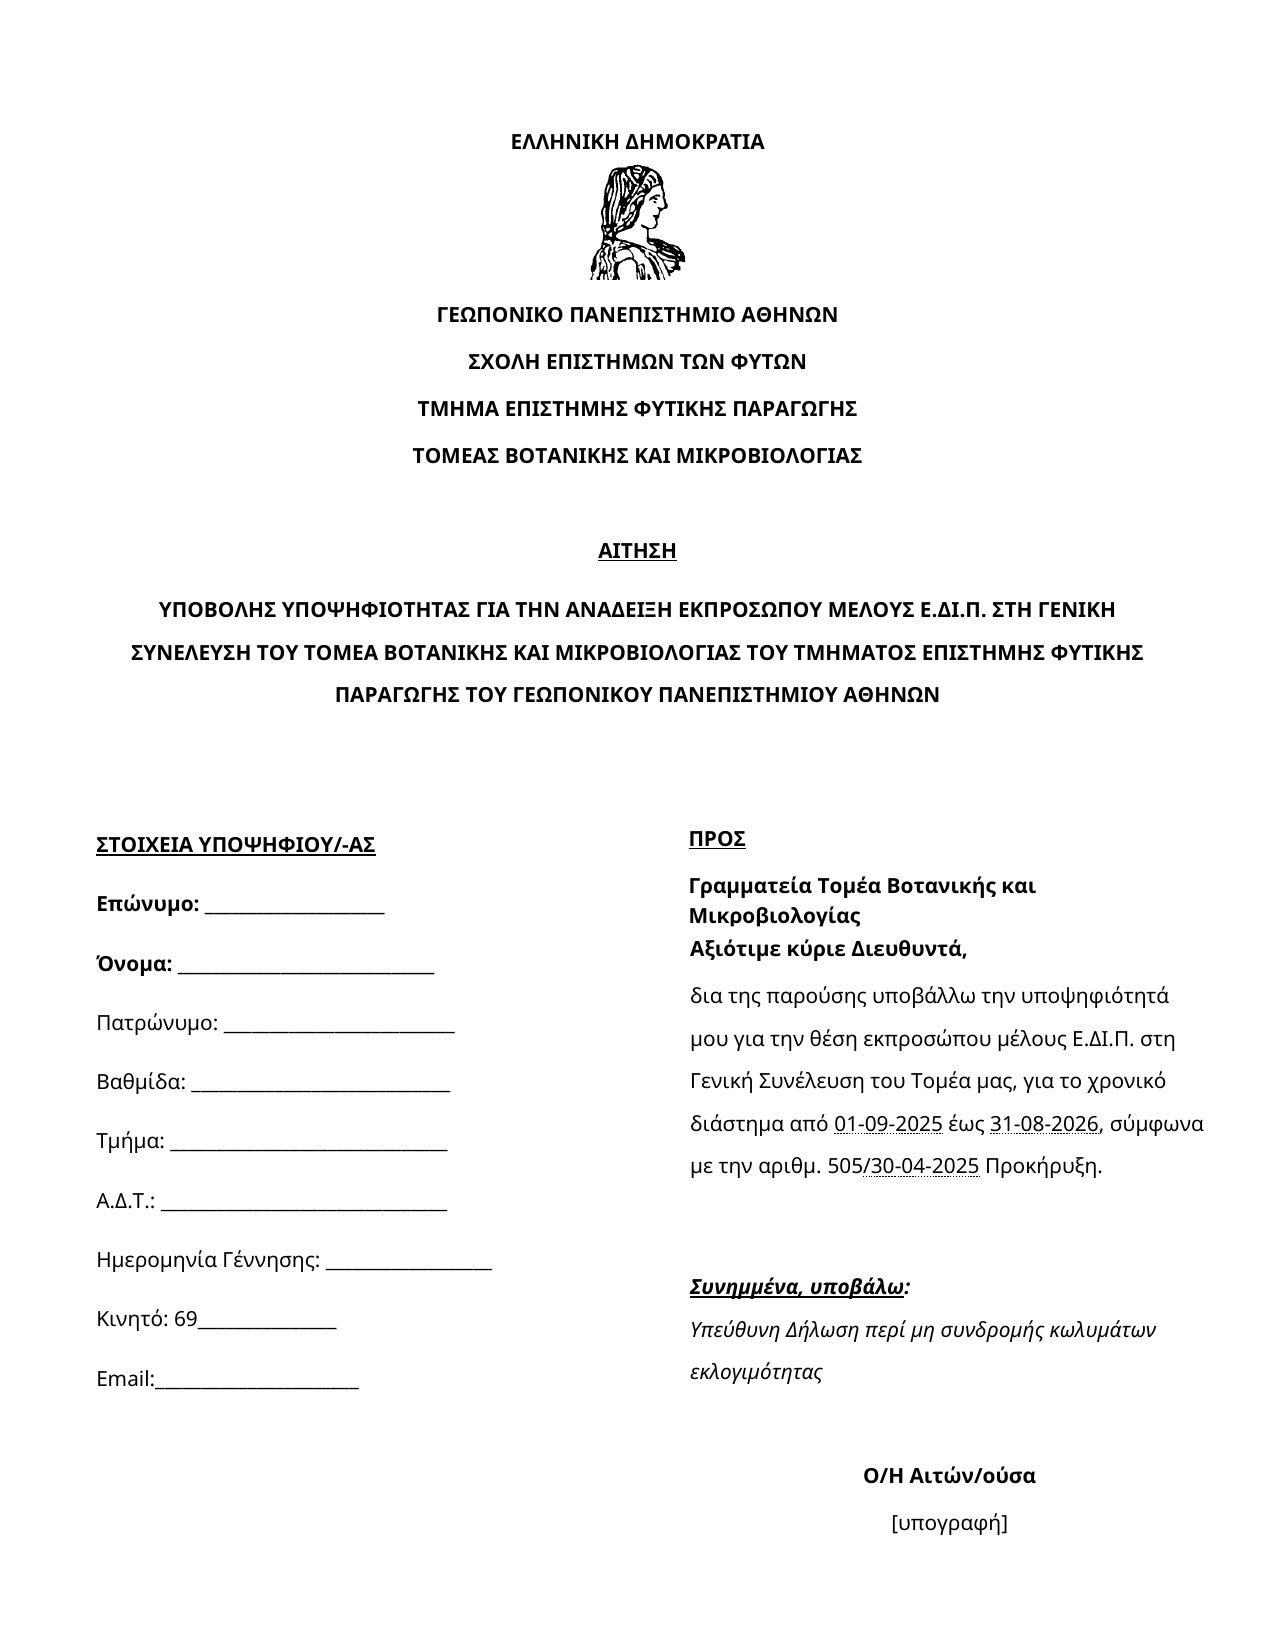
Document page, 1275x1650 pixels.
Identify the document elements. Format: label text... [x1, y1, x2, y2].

subtitle ΤΟΜΕΑΣ ΒΟΤΑΝΙΚΗΣ ΚΑΙ ΜΙΚΡΟΒΙΟΛΟΓΙΑΣ [112, 442, 1163, 470]
subtitle ΑΙΤΗΣΗ [112, 536, 1163, 564]
text ΕΛΛΗΝΙΚΗ ΔΗΜΟΚΡΑΤΙΑ [112, 127, 1163, 155]
text ΓΕΩΠΟΝΙΚΟ ΠΑΝΕΠΙΣΤΗΜΙΟ ΑΘΗΝΩΝ [112, 300, 1163, 328]
text ΤΜΗΜΑ ΕΠΙΣΤΗΜΗΣ ΦΥΤΙΚΗΣ ΠΑΡΑΓΩΓΗΣ [112, 394, 1163, 423]
text ΥΠΟΒΟΛΗΣ ΥΠΟΨΗΦΙΟΤΗΤΑΣ ΓΙΑ ΤΗΝ ΑΝΑΔΕΙΞΗ ΕΚΠΡΟΣΩΠΟΥ ΜΕΛΟΥΣ Ε.ΔΙ.Π. ΣΤΗ ΓΕΝΙΚΗ ΣΥΝΕΛΕΥΣΗ ΤΟΥ ΤΟΜΕΑ ΒΟΤΑΝΙΚΗΣ ΚΑΙ ΜΙΚΡΟΒΙΟΛΟΓΙΑΣ ΤΟΥ ΤΜΗΜΑΤΟΣ ΕΠΙΣΤΗΜΗΣ ΦΥΤΙΚΗΣ ΠΑΡΑΓΩΓΗΣ ΤΟΥ ΓΕΩΠΟΝΙΚΟΥ ΠΑΝΕΠΙΣΤΗΜΙΟΥ ΑΘΗΝΩΝ [112, 595, 1163, 709]
text ΣΧΟΛΗ ΕΠΙΣΤΗΜΩΝ ΤΩΝ ΦΥΤΩΝ [112, 347, 1163, 375]
